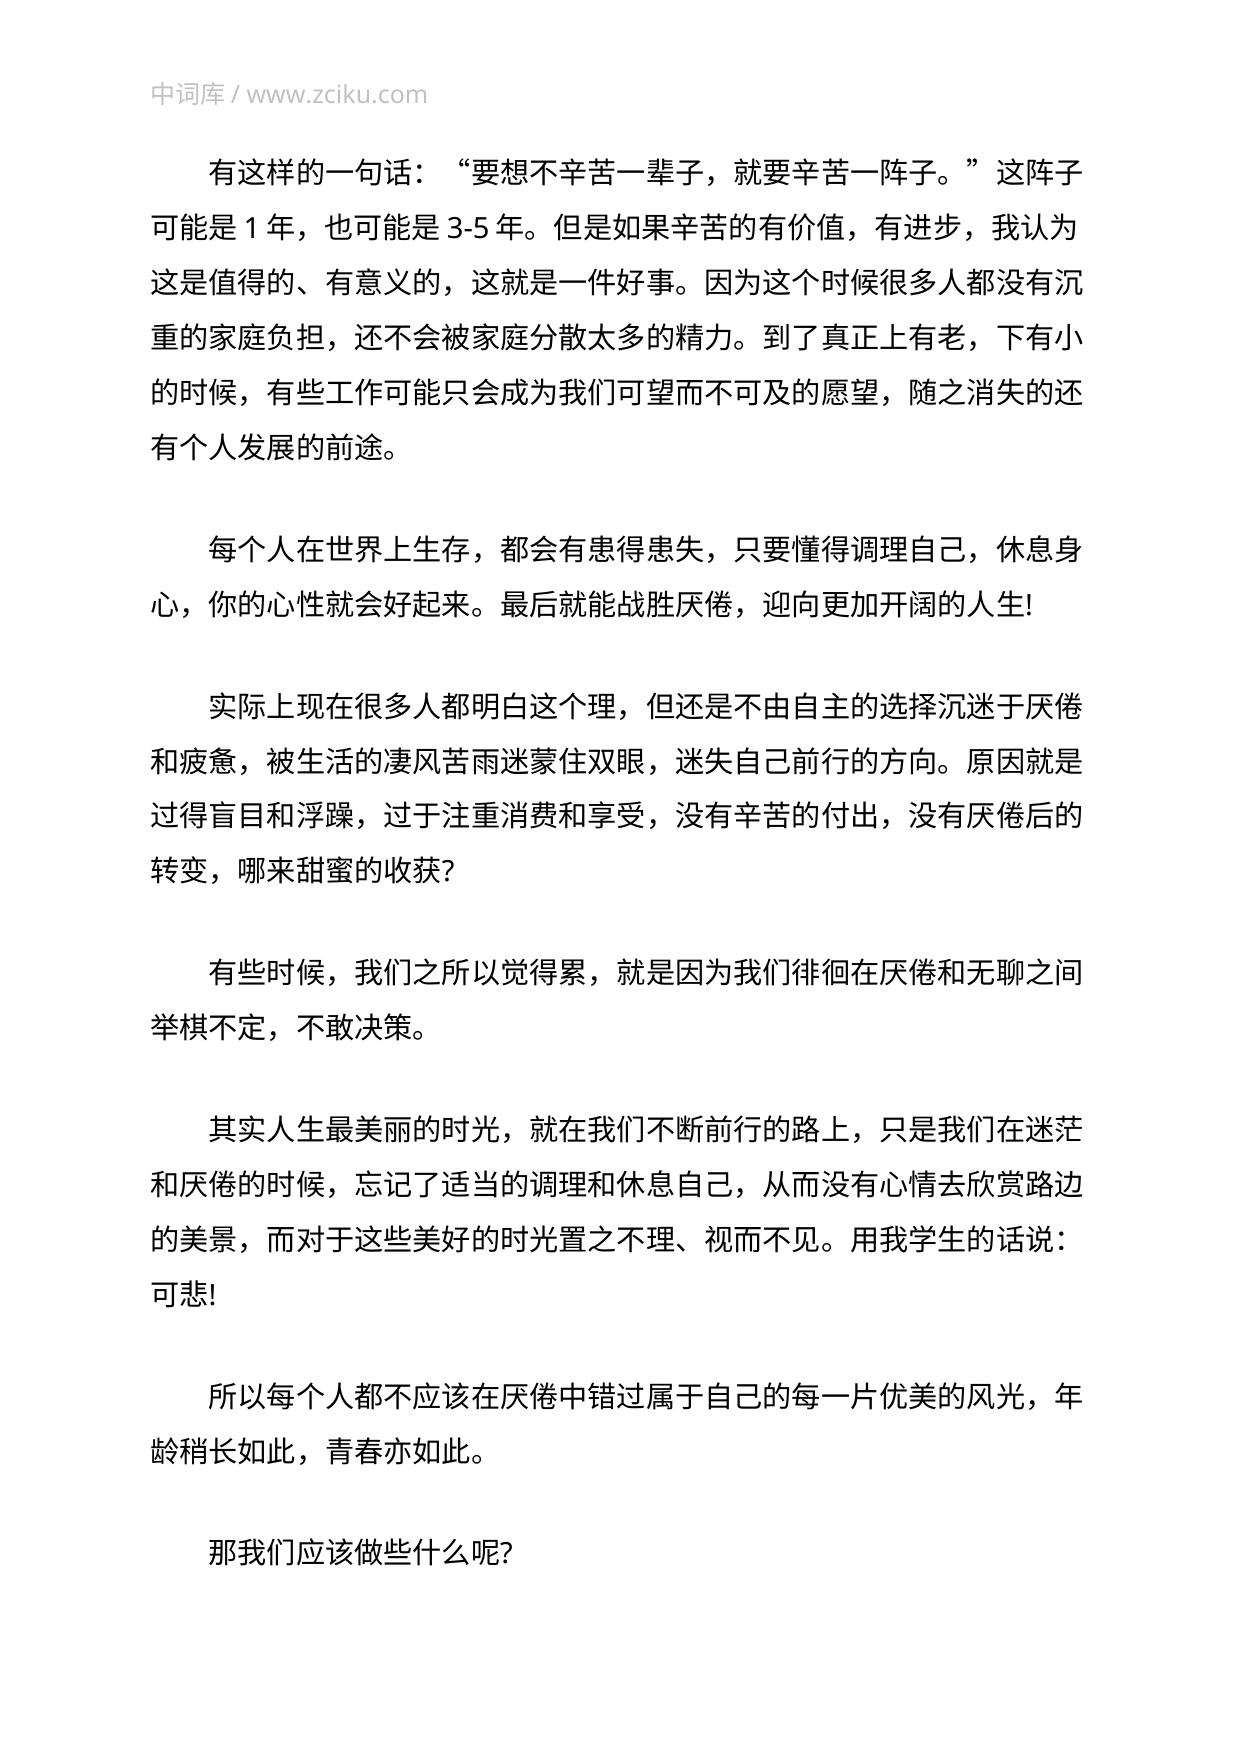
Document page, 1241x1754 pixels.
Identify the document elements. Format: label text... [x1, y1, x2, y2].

text 有这样的一句话：“要想不辛苦一辈子，就要辛苦一阵子。”这阵子可能是1年，也可能是3-5年。但是如果辛苦的有价值，有进步，我认为这是值得的、有意义的，这就是一件好事。因为这个时候很多人都没有沉重的家庭负担，还不会被家庭分散太多的精力。到了真正上有老，下有小的时候，有些工作可能只会成为我们可望而不可及的愿望，随之消失的还有个人发展的前途。 [150, 150, 1090, 467]
text 那我们应该做些什么呢? [150, 1530, 1090, 1572]
text 有些时候，我们之所以觉得累，就是因为我们徘徊在厌倦和无聊之间举棋不定，不敢决策。 [150, 950, 1090, 1047]
text 每个人在世界上生存，都会有患得患失，只要懂得调理自己，休息身心，你的心性就会好起来。最后就能战胜厌倦，迎向更加开阔的人生! [150, 526, 1090, 624]
text 实际上现在很多人都明白这个理，但还是不由自主的选择沉迷于厌倦和疲惫，被生活的凄风苦雨迷蒙住双眼，迷失自己前行的方向。原因就是过得盲目和浮躁，过于注重消费和享受，没有辛苦的付出，没有厌倦后的转变，哪来甜蜜的收获? [150, 683, 1090, 890]
text 其实人生最美丽的时光，就在我们不断前行的路上，只是我们在迷茫和厌倦的时候，忘记了适当的调理和休息自己，从而没有心情去欣赏路边的美景，而对于这些美好的时光置之不理、视而不见。用我学生的话说：可悲! [150, 1107, 1090, 1314]
text 所以每个人都不应该在厌倦中错过属于自己的每一片优美的风光，年龄稍长如此，青春亦如此。 [150, 1373, 1090, 1470]
